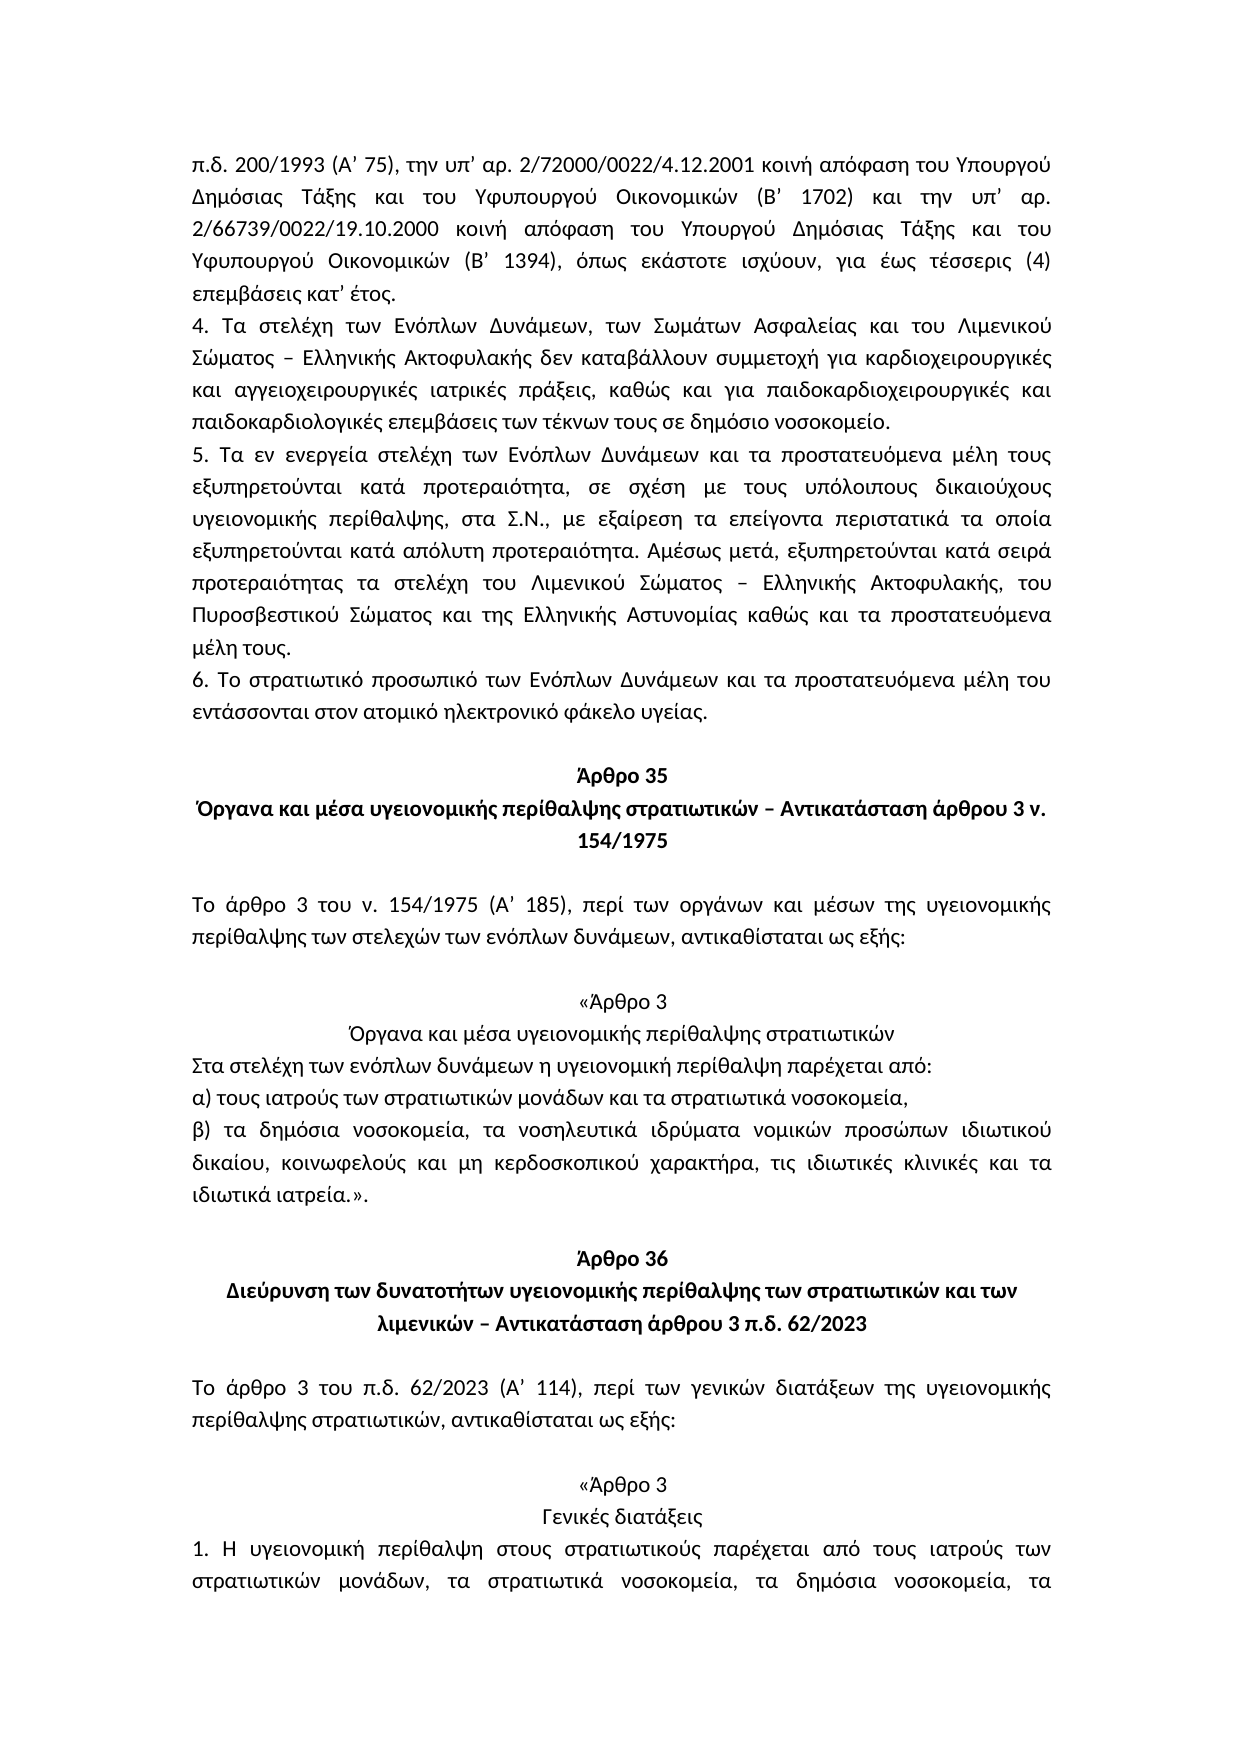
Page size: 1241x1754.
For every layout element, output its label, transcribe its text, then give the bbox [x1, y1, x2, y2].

text β) τα δημόσια νοσοκομεία, τα νοσηλευτικά ιδρύματα νομικών προσώπων ιδιωτικού δικαίου, κοινωφελούς και μη κερδοσκοπικού χαρακτήρα, τις ιδιωτικές κλινικές και τα ιδιωτικά ιατρεία.». [192, 1116, 1053, 1208]
text Το άρθρο 3 του ν. 154/1975 (Α’ 185), περί των οργάνων και μέσων της υγειονομικής περίθαλψης των στελεχών των ενόπλων δυνάμεων, αντικαθίσταται ως εξής: [192, 890, 1053, 951]
text α) τους ιατρούς των στρατιωτικών μονάδων και τα στρατιωτικά νοσοκομεία, [192, 1083, 1053, 1111]
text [192, 150, 1053, 307]
text Το άρθρο 3 του π.δ. 62/2023 (Α’ 114), περί των γενικών διατάξεων της υγειονομικής περίθαλψης στρατιωτικών, αντικαθίσταται ως εξής: [192, 1373, 1053, 1433]
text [192, 1534, 1053, 1594]
text 5. Τα εν ενεργεία στελέχη των Ενόπλων Δυνάμεων και τα προστατευόμενα μέλη τους εξυπηρετούνται κατά προτεραιότητα, σε σχέση με τους υπόλοιπους δικαιούχους υγειονομικής περίθαλψης, στα Σ.Ν., με εξαίρεση τα επείγοντα περιστατικά τα οποία εξυπηρετούνται κατά απόλυτη προτεραιότητα. Αμέσως μετά, εξυπηρετούνται κατά σειρά προτεραιότητας τα στελέχη του Λιμενικού Σώματος – Ελληνικής Ακτοφυλακής, του Πυροσβεστικού Σώματος και της Ελληνικής Αστυνομίας καθώς και τα προστατευόμενα μέλη τους. [192, 440, 1053, 661]
text «Άρθρο 3 [192, 1470, 1053, 1498]
text Διεύρυνση των δυνατοτήτων υγειονομικής περίθαλψης των στρατιωτικών και των λιμενικών – Αντικατάσταση άρθρου 3 π.δ. 62/2023 [192, 1277, 1053, 1337]
text Γενικές διατάξεις [192, 1502, 1053, 1530]
text 6. Το στρατιωτικό προσωπικό των Ενόπλων Δυνάμεων και τα προστατευόμενα μέλη του εντάσσονται στον ατομικό ηλεκτρονικό φάκελο υγείας. [192, 665, 1053, 725]
text «Άρθρο 3 [192, 987, 1053, 1015]
text Όργανα και μέσα υγειονομικής περίθαλψης στρατιωτικών – Αντικατάσταση άρθρου 3 ν. 154/1975 [192, 794, 1053, 854]
text 4. Τα στελέχη των Ενόπλων Δυνάμεων, των Σωμάτων Ασφαλείας και του Λιμενικού Σώματος – Ελληνικής Ακτοφυλακής δεν καταβάλλουν συμμετοχή για καρδιοχειρουργικές και αγγειοχειρουργικές ιατρικές πράξεις, καθώς και για παιδοκαρδιοχειρουργικές και παιδοκαρδιολογικές επεμβάσεις των τέκνων τους σε δημόσιο νοσοκομείο. [192, 311, 1053, 436]
subtitle Άρθρο 36 [192, 1244, 1053, 1272]
subtitle Άρθρο 35 [192, 762, 1053, 789]
text Όργανα και μέσα υγειονομικής περίθαλψης στρατιωτικών [192, 1019, 1053, 1047]
text Στα στελέχη των ενόπλων δυνάμεων η υγειονομική περίθαλψη παρέχεται από: [192, 1051, 1053, 1079]
